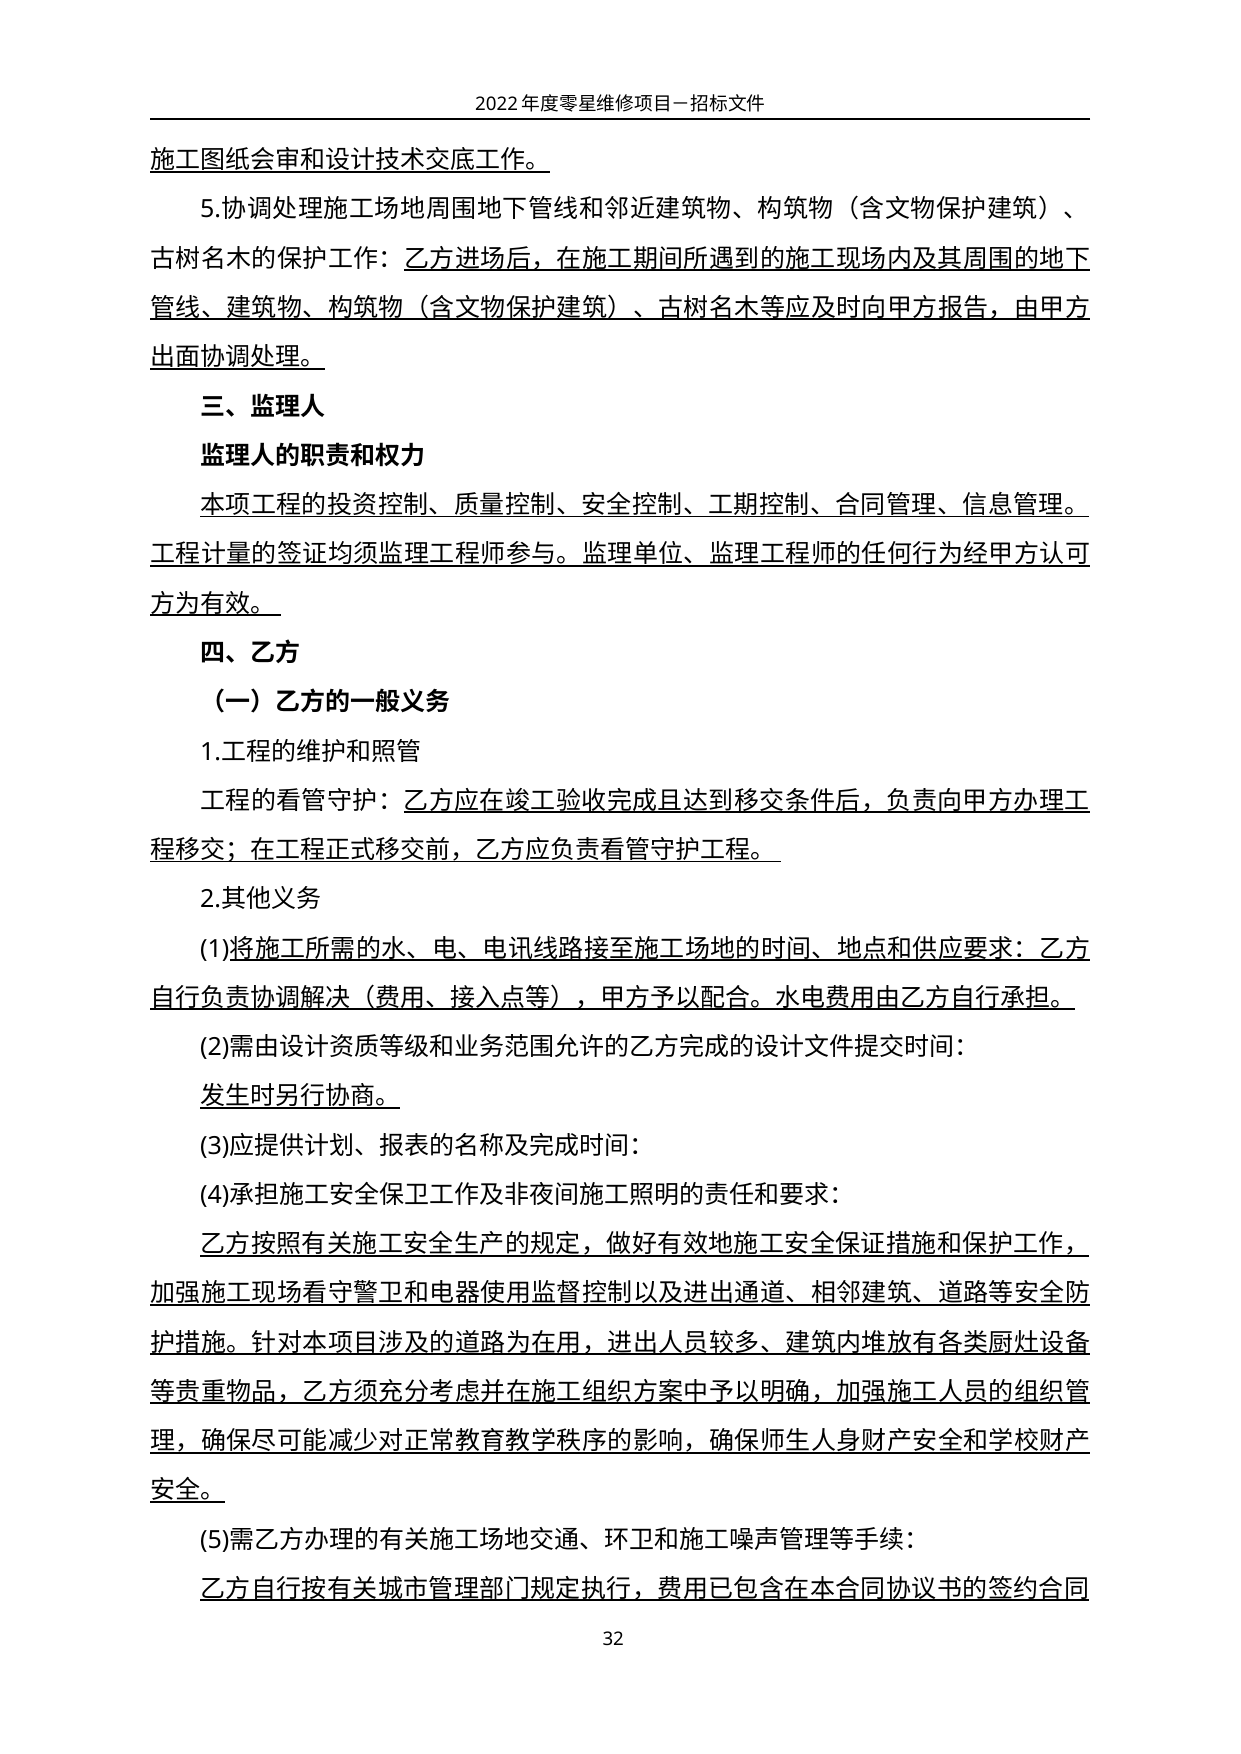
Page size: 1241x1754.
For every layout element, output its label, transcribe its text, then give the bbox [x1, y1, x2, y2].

text (3)应提供计划、报表的名称及完成时间： [150, 1119, 1090, 1168]
text (5)需乙方办理的有关施工场地交通、环卫和施工噪声管理等手续： [150, 1513, 1090, 1562]
text 5.协调处理施工场地周围地下管线和邻近建筑物、构筑物（含文物保护建筑）、古树名木的保护工作：乙方进场后，在施工期间所遇到的施工现场内及其周围的地下管线、建筑物、构筑物（含文物保护建筑）、古树名木等应及时向甲方报告，由甲方出面协调处理。 [150, 182, 1090, 318]
text 乙方按照有关施工安全生产的规定，做好有效地施工安全保证措施和保护工作，加强施工现场看守警卫和电器使用监督控制以及进出通道、相邻建筑、道路等安全防护措施。针对本项目涉及的道路为在用，进出人员较多、建筑内堆放有各类厨灶设备等贵重物品，乙方须充分考虑并在施工组织方案中予以明确，加强施工人员的组织管理，确保尽可能减少对正常教育教学秩序的影响，确保师生人身财产安全和学校财产安全。 [150, 1217, 1090, 1304]
text 四、乙方 [150, 626, 1090, 675]
text 工程的看管守护：乙方应在竣工验收完成且达到移交条件后，负责向甲方办理工程移交；在工程正式移交前，乙方应负责看管守护工程。 [150, 774, 1090, 872]
text 监理人的职责和权力 [150, 429, 1090, 478]
text 乙方按照有关施工安全生产的规定，做好有效地施工安全保证措施和保护工作，加强施工现场看守警卫和电器使用监督控制以及进出通道、相邻建筑、道路等安全防护措施。针对本项目涉及的道路为在用，进出人员较多、建筑内堆放有各类厨灶设备等贵重物品，乙方须充分考虑并在施工组织方案中予以明确，加强施工人员的组织管理，确保尽可能减少对正常教育教学秩序的影响，确保师生人身财产安全和学校财产安全。 [150, 1404, 1090, 1452]
text （一）乙方的一般义务 [150, 675, 1090, 724]
text 乙方按照有关施工安全生产的规定，做好有效地施工安全保证措施和保护工作，加强施工现场看守警卫和电器使用监督控制以及进出通道、相邻建筑、道路等安全防护措施。针对本项目涉及的道路为在用，进出人员较多、建筑内堆放有各类厨灶设备等贵重物品，乙方须充分考虑并在施工组织方案中予以明确，加强施工人员的组织管理，确保尽可能减少对正常教育教学秩序的影响，确保师生人身财产安全和学校财产安全。 [150, 1355, 1090, 1402]
text 1.工程的维护和照管 [150, 724, 1090, 774]
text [150, 133, 1090, 182]
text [150, 1562, 1090, 1611]
text 发生时另行协商。 [150, 1069, 1090, 1119]
text 5.协调处理施工场地周围地下管线和邻近建筑物、构筑物（含文物保护建筑）、古树名木的保护工作：乙方进场后，在施工期间所遇到的施工现场内及其周围的地下管线、建筑物、构筑物（含文物保护建筑）、古树名木等应及时向甲方报告，由甲方出面协调处理。 [150, 320, 1090, 379]
text 本项工程的投资控制、质量控制、安全控制、工期控制、合同管理、信息管理。工程计量的签证均须监理工程师参与。监理单位、监理工程师的任何行为经甲方认可方为有效。 [150, 567, 1090, 626]
text 乙方按照有关施工安全生产的规定，做好有效地施工安全保证措施和保护工作，加强施工现场看守警卫和电器使用监督控制以及进出通道、相邻建筑、道路等安全防护措施。针对本项目涉及的道路为在用，进出人员较多、建筑内堆放有各类厨灶设备等贵重物品，乙方须充分考虑并在施工组织方案中予以明确，加强施工人员的组织管理，确保尽可能减少对正常教育教学秩序的影响，确保师生人身财产安全和学校财产安全。 [150, 1454, 1090, 1513]
text 2.其他义务 [150, 872, 1090, 922]
text 三、监理人 [150, 379, 1090, 429]
text 本项工程的投资控制、质量控制、安全控制、工期控制、合同管理、信息管理。工程计量的签证均须监理工程师参与。监理单位、监理工程师的任何行为经甲方认可方为有效。 [150, 478, 1090, 565]
text (1)将施工所需的水、电、电讯线路接至施工场地的时间、地点和供应要求：乙方自行负责协调解决（费用、接入点等），甲方予以配合。水电费用由乙方自行承担。 [150, 922, 1090, 1020]
text (4)承担施工安全保卫工作及非夜间施工照明的责任和要求： [150, 1168, 1090, 1217]
text 乙方按照有关施工安全生产的规定，做好有效地施工安全保证措施和保护工作，加强施工现场看守警卫和电器使用监督控制以及进出通道、相邻建筑、道路等安全防护措施。针对本项目涉及的道路为在用，进出人员较多、建筑内堆放有各类厨灶设备等贵重物品，乙方须充分考虑并在施工组织方案中予以明确，加强施工人员的组织管理，确保尽可能减少对正常教育教学秩序的影响，确保师生人身财产安全和学校财产安全。 [150, 1306, 1090, 1353]
text (2)需由设计资质等级和业务范围允许的乙方完成的设计文件提交时间： [150, 1020, 1090, 1069]
